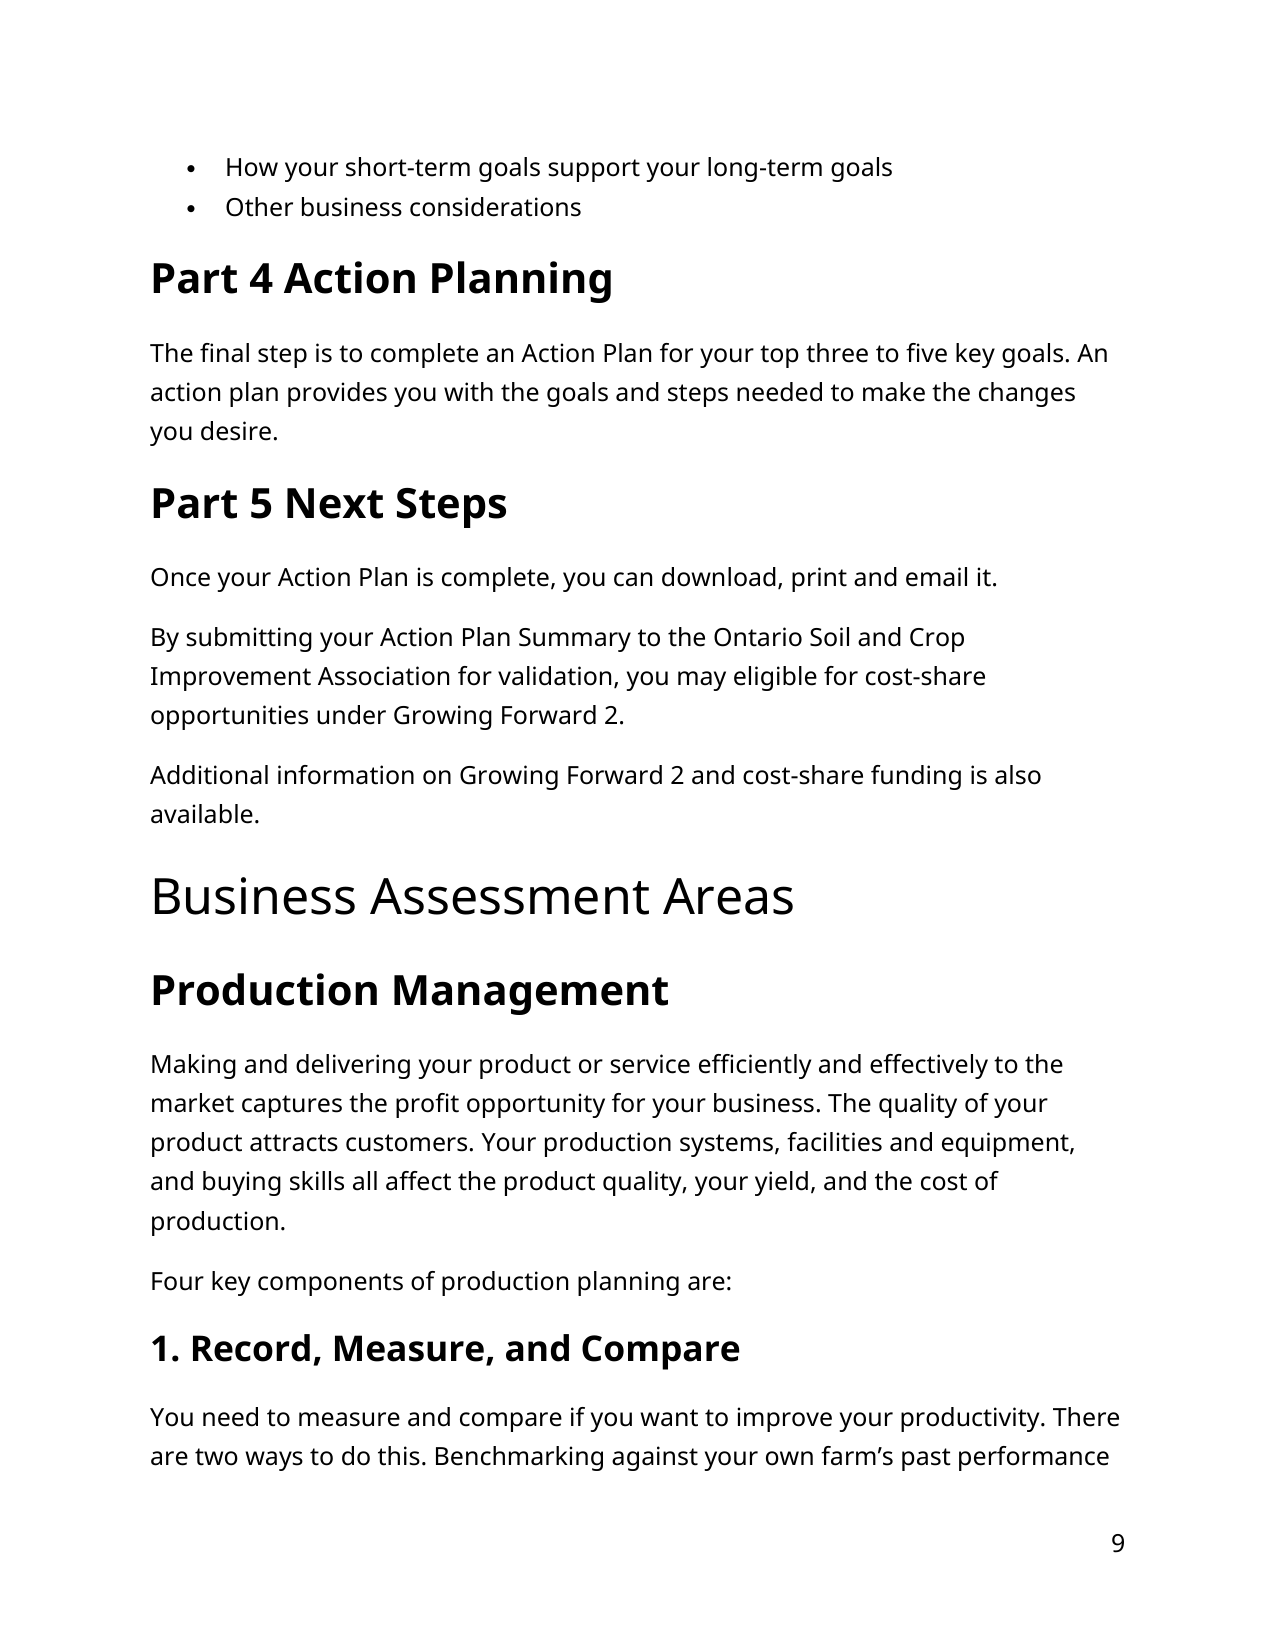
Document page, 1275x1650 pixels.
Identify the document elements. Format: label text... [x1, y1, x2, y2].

text Once your Action Plan is complete, you can download, print and email it. [150, 559, 1125, 594]
text The final step is to complete an Action Plan for your top three to five key goals. An action plan provides you with the goals and steps needed to make the changes you desire. [150, 335, 1125, 448]
text Making and delivering your product or service efficiently and effectively to the market captures the profit opportunity for your business. The quality of your product attracts customers. Your production systems, facilities and equipment, and buying skills all affect the product quality, your yield, and the cost of production. [150, 1046, 1125, 1237]
text Four key components of production planning are: [150, 1263, 1125, 1297]
text Additional information on Growing Forward 2 and cost-share funding is also available. [150, 758, 1125, 831]
subtitle Part 4 Action Planning [150, 249, 1125, 306]
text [150, 1399, 1125, 1473]
subtitle Production Management [150, 960, 1125, 1017]
subtitle 1. Record, Measure, and Compare [150, 1323, 1125, 1371]
subtitle Part 5 Next Steps [150, 473, 1125, 530]
list Other business considerations [187, 189, 1125, 223]
subtitle Business Assessment Areas [150, 861, 1125, 929]
list How your short-term goals support your long-term goals [187, 150, 1125, 184]
text By submitting your Action Plan Summary to the Ontario Soil and Crop Improvement Association for validation, you may eligible for cost-share opportunities under Growing Forward 2. [150, 619, 1125, 732]
